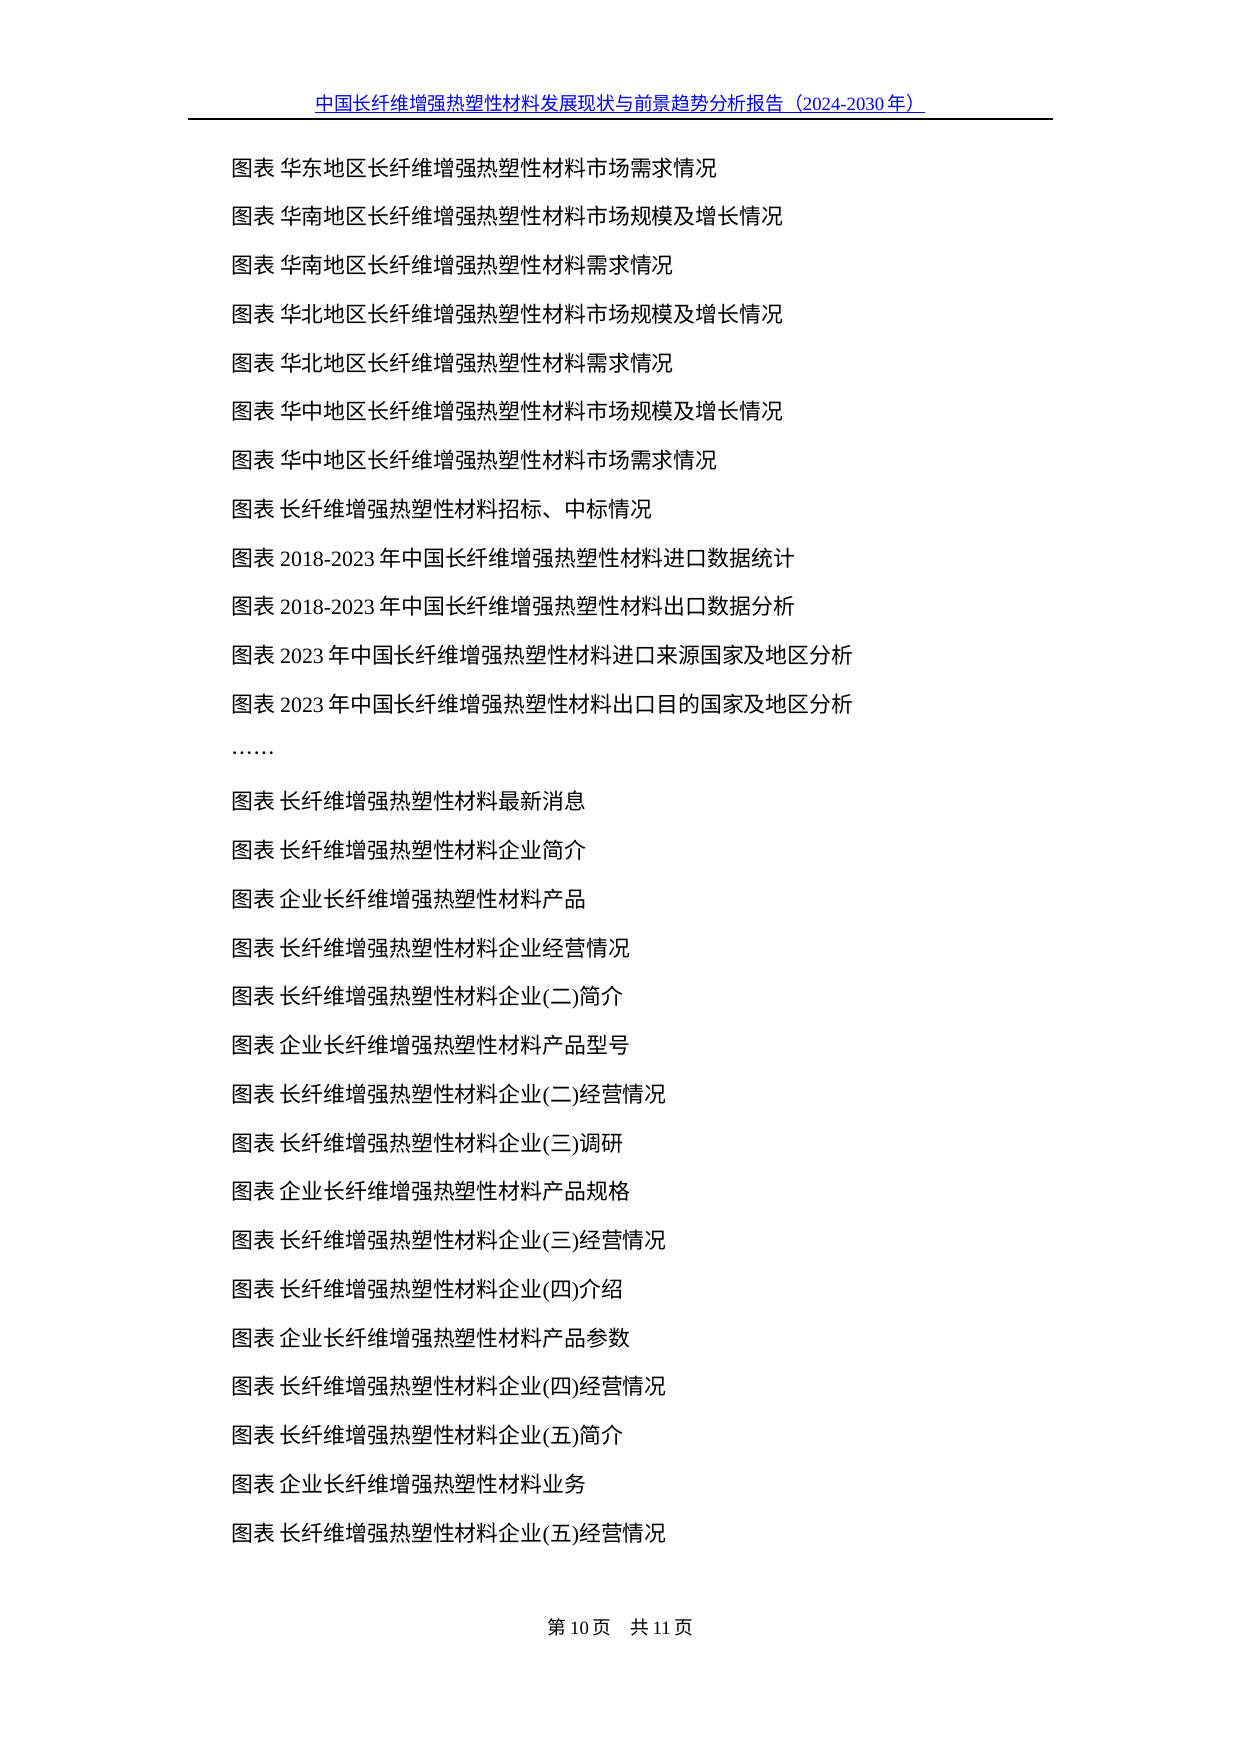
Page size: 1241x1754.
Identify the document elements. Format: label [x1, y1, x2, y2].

text [187, 150, 1053, 1548]
